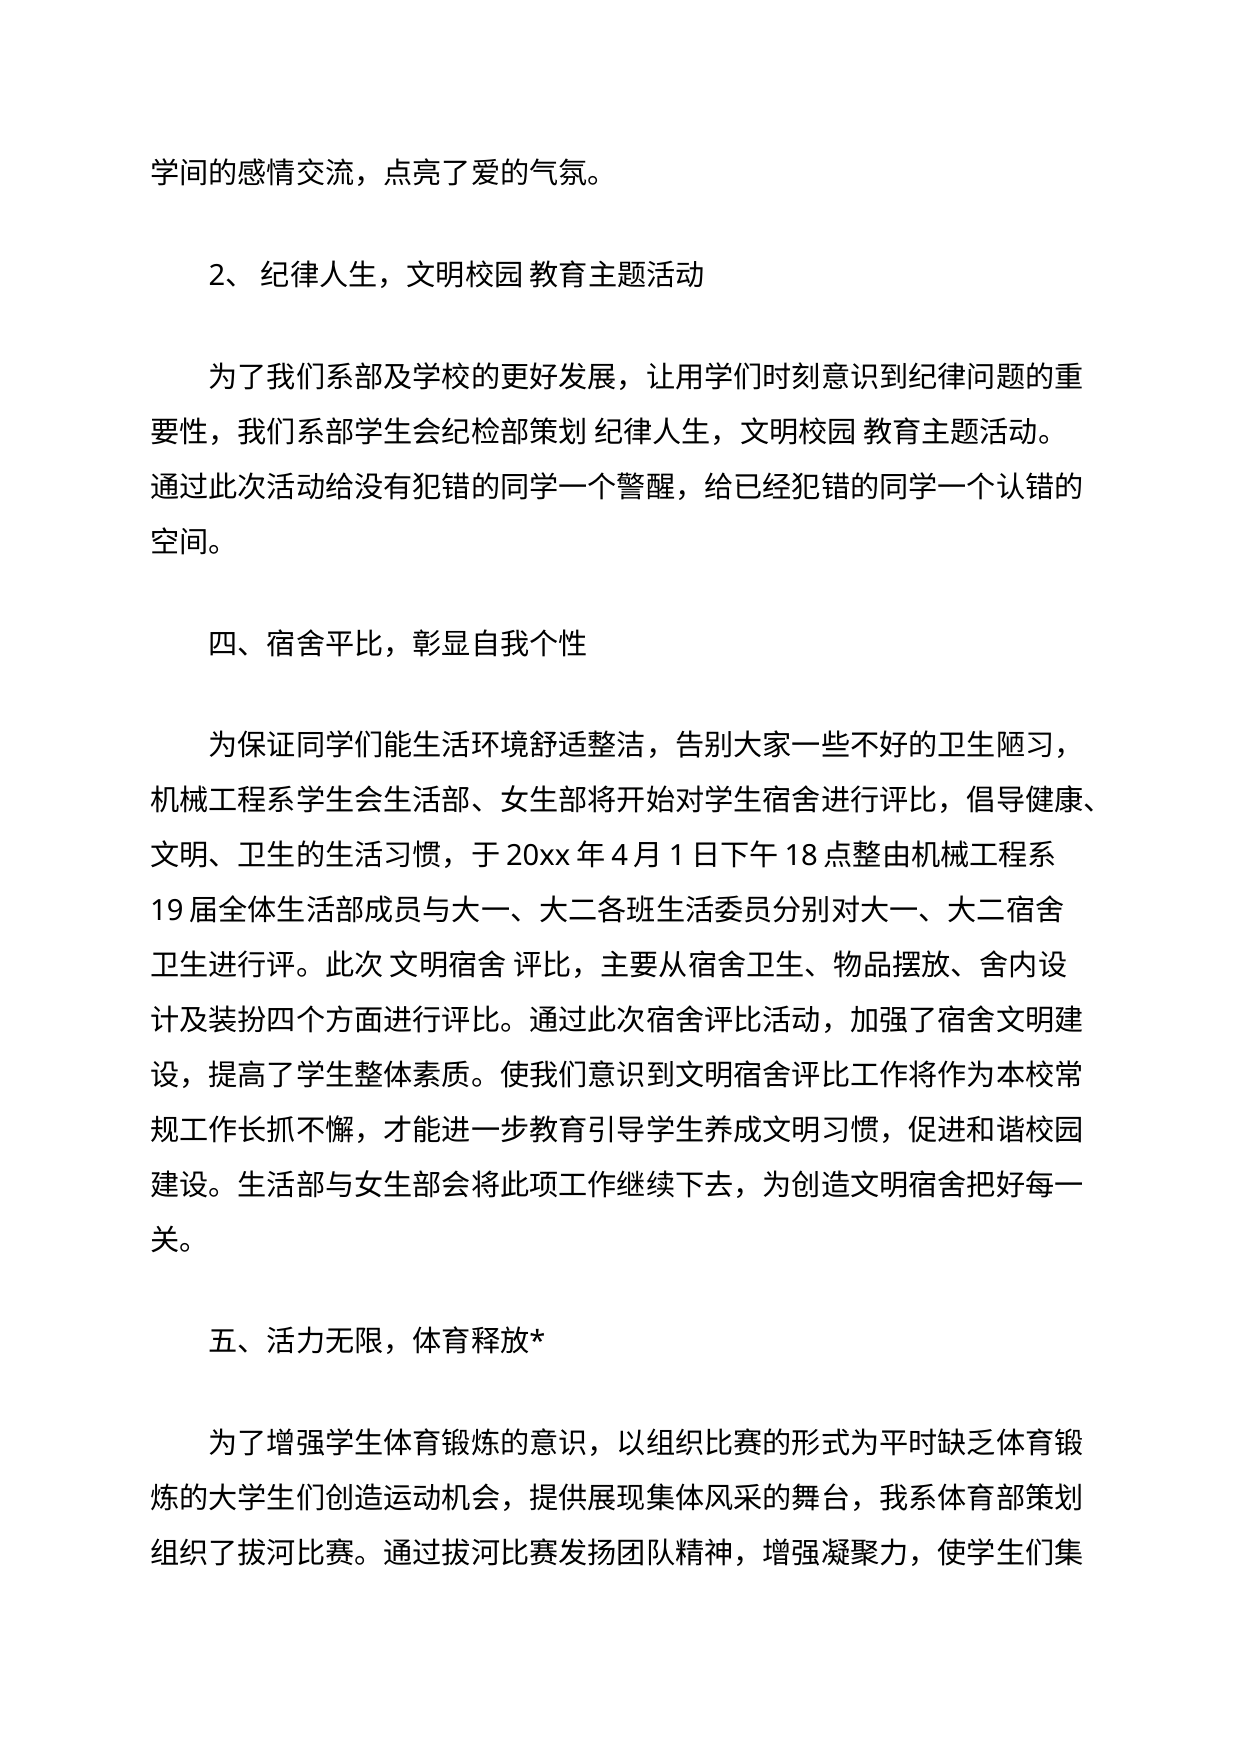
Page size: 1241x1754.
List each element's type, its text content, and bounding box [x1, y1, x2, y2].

text 四、宿舍平比，彰显自我个性 [150, 620, 1090, 662]
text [150, 1420, 1090, 1572]
text 五、活力无限，体育释放* [150, 1318, 1090, 1360]
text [150, 150, 1090, 192]
text 为了我们系部及学校的更好发展，让用学们时刻意识到纪律问题的重要性，我们系部学生会纪检部策划 纪律人生，文明校园 教育主题活动。通过此次活动给没有犯错的同学一个警醒，给已经犯错的同学一个认错的空间。 [150, 354, 1090, 561]
text 2、 纪律人生，文明校园 教育主题活动 [150, 252, 1090, 294]
text 为保证同学们能生活环境舒适整洁，告别大家一些不好的卫生陋习，机械工程系学生会生活部、女生部将开始对学生宿舍进行评比，倡导健康、文明、卫生的生活习惯，于20xx年4月1日下午18点整由机械工程系19届全体生活部成员与大一、大二各班生活委员分别对大一、大二宿舍卫生进行评。此次 文明宿舍 评比，主要从宿舍卫生、物品摆放、舍内设计及装扮四个方面进行评比。通过此次宿舍评比活动，加强了宿舍文明建设，提高了学生整体素质。使我们意识到文明宿舍评比工作将作为本校常规工作长抓不懈，才能进一步教育引导学生养成文明习惯，促进和谐校园建设。生活部与女生部会将此项工作继续下去，为创造文明宿舍把好每一关。 [150, 722, 1090, 1258]
